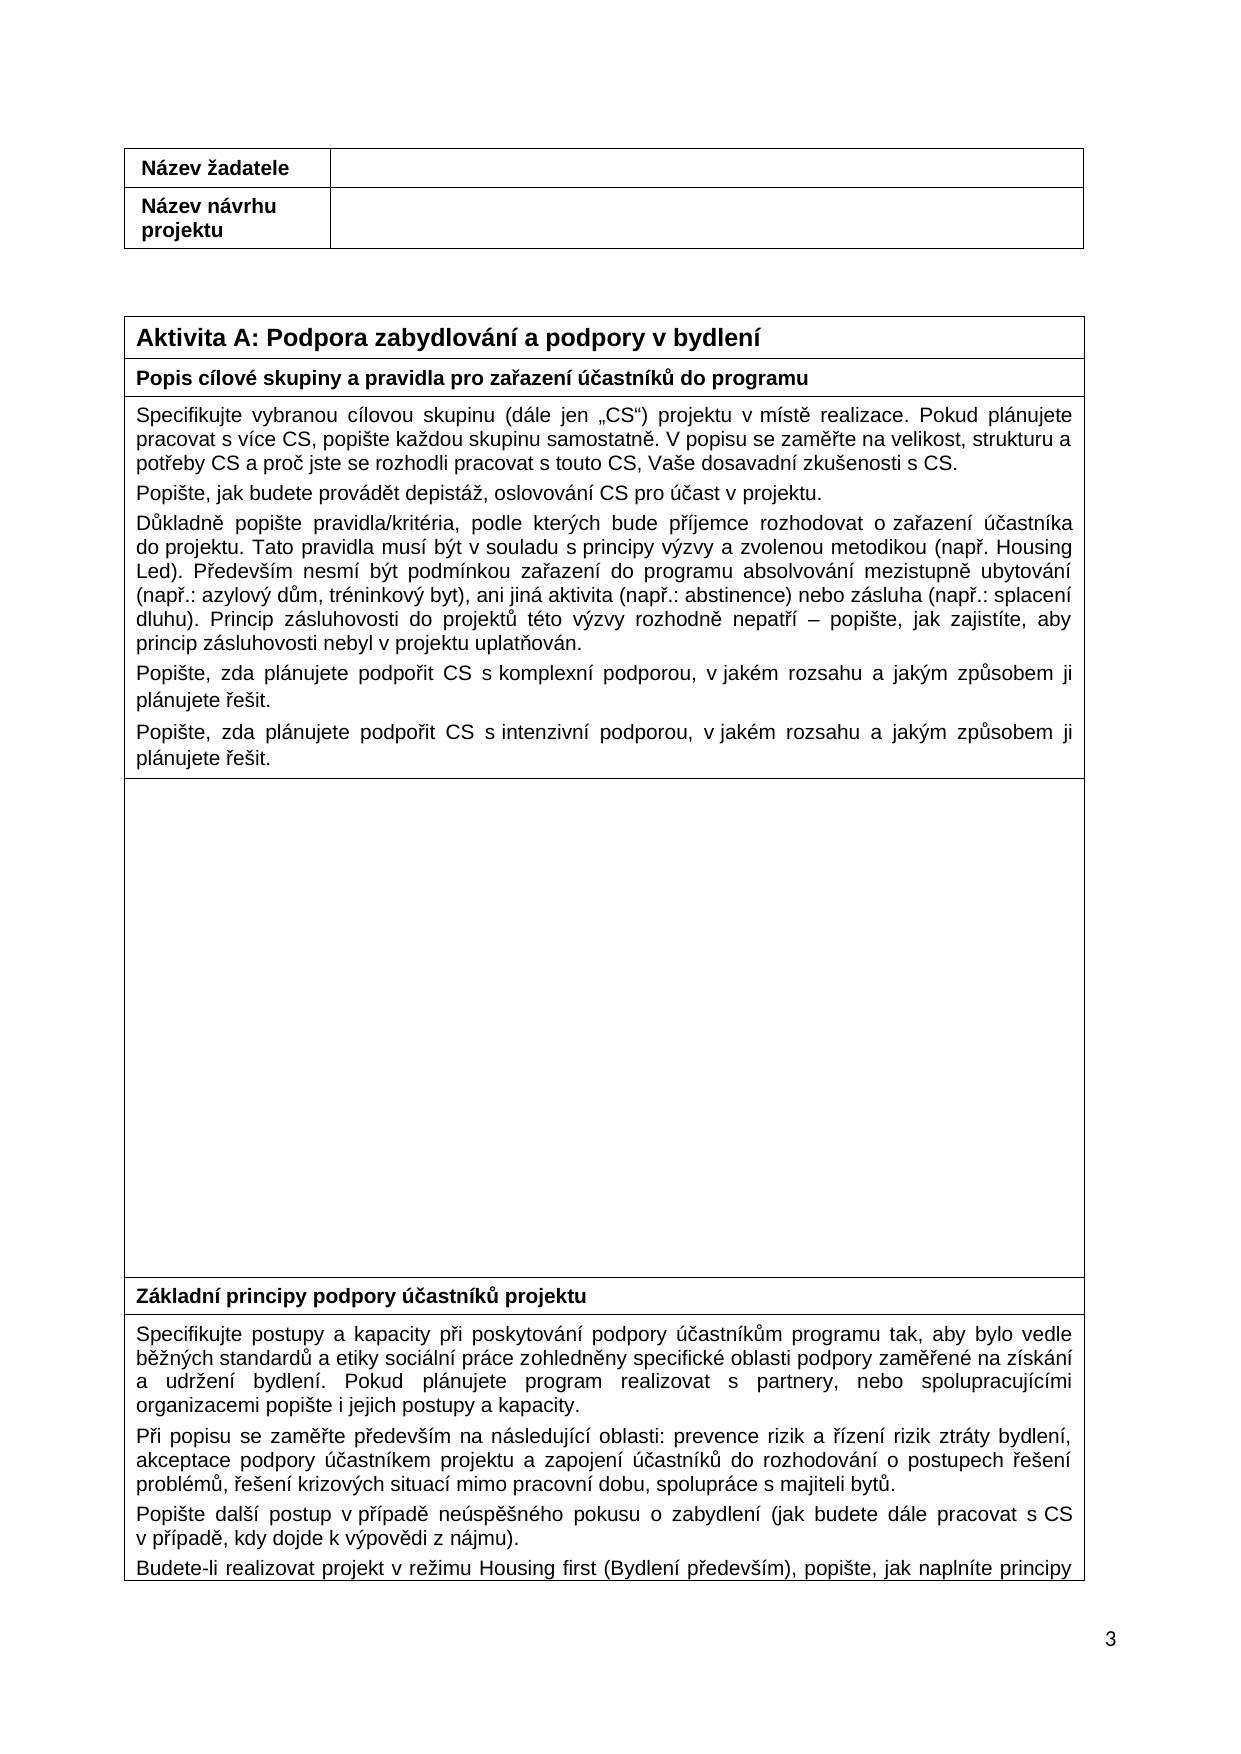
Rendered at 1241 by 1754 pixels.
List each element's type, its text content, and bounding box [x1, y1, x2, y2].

table_cell Název návrhu projektu [125, 188, 330, 248]
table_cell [125, 1315, 1084, 1580]
table_cell [125, 779, 1084, 1277]
table_header Aktivita A: Podpora zabydlování a podpory v bydlení [125, 317, 1084, 358]
table_cell Specifikujte vybranou cílovou skupinu (dále jen „CS“) projektu v místě realizace. Pokud plánujete pracovat s více CS, popište každou skupinu samostatně. V popisu se zaměřte na velikost, strukturu a potřeby CS a proč jste se rozhodli pracovat s touto CS, Vaše dosavadní zkušenosti s CS. Popište, jak budete provádět depistáž, oslovování CS pro účast v projektu. Důkladně popište pravidla/kritéria, podle kterých bude příjemce rozhodovat o zařazení účastníka do projektu. Tato pravidla musí být v souladu s principy výzvy a zvolenou metodikou (např. Housing Led). Především nesmí být podmínkou zařazení do programu absolvování mezistupně ubytování (např.: azylový dům, tréninkový byt), ani jiná aktivita (např.: abstinence) nebo zásluha (např.: splacení dluhu). Princip zásluhovosti do projektů této výzvy rozhodně nepatří – popište, jak zajistíte, aby princip zásluhovosti nebyl v projektu uplatňován. Popište, zda plánujete podpořit CS s komplexní podporou, v jakém rozsahu a jakým způsobem ji plánujete řešit. Popište, zda plánujete podpořit CS s intenzivní podporou, v jakém rozsahu a jakým způsobem ji plánujete řešit. [125, 397, 1084, 778]
table_header [331, 149, 1083, 187]
table_cell Základní principy podpory účastníků projektu [125, 1278, 1084, 1314]
table_cell Popis cílové skupiny a pravidla pro zařazení účastníků do programu [125, 359, 1084, 396]
table_header Název žadatele [125, 149, 330, 187]
table_cell [331, 188, 1083, 248]
